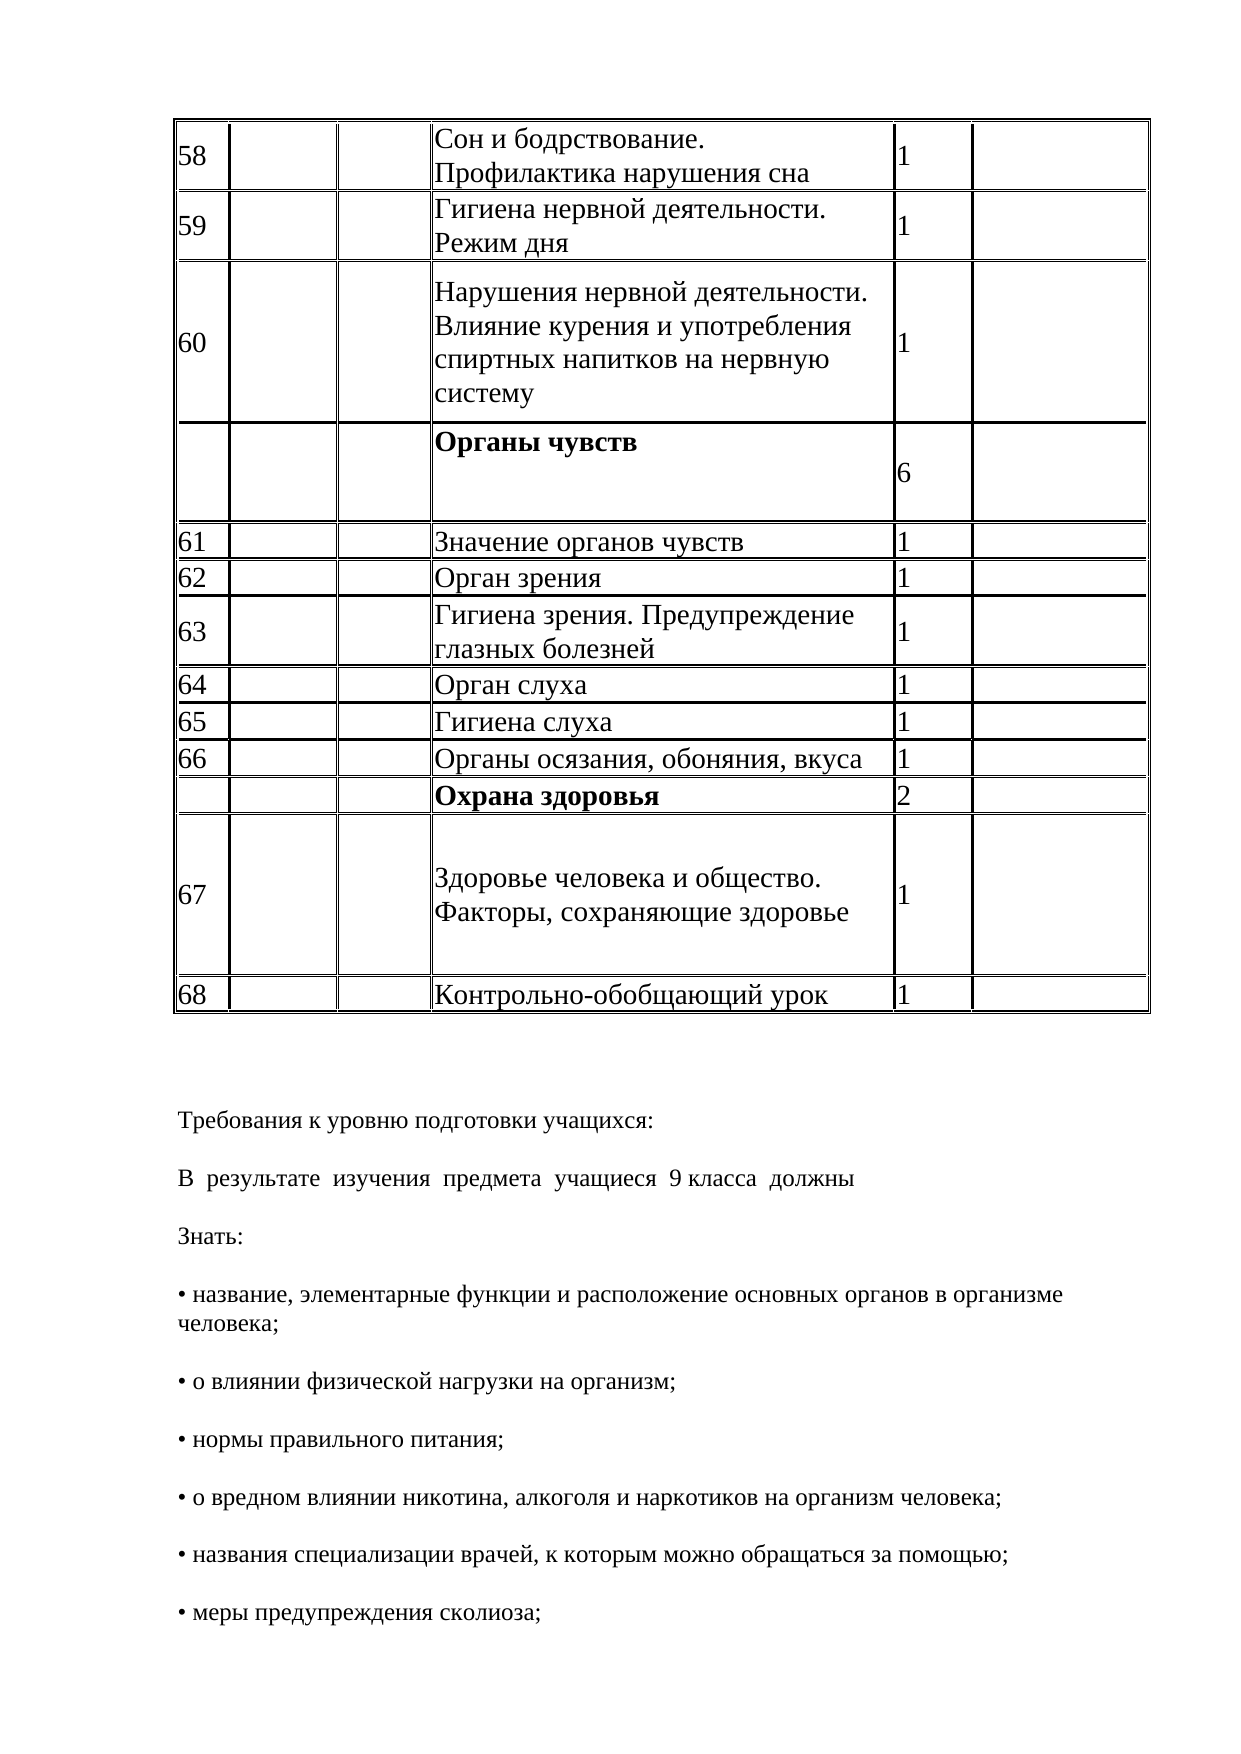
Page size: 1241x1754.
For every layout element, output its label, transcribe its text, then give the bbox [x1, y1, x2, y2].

table_cell Органы чувств [433, 424, 893, 520]
table_cell 63 [177, 594, 228, 664]
table_cell Значение органов чувств [433, 524, 893, 557]
table_cell 58 [177, 120, 229, 188]
table_cell [974, 701, 1148, 738]
text • название, элементарные функции и расположение основных органов в организме человека; [177, 1279, 1152, 1337]
text • нормы правильного питания; [177, 1424, 1152, 1452]
table_cell Контрольно-обобщающий урок [432, 977, 894, 1010]
table_cell 1 [896, 561, 971, 594]
table_cell 1 [894, 120, 972, 188]
table_cell [231, 704, 336, 738]
table_cell [339, 192, 430, 259]
table_cell 1 [896, 524, 971, 557]
table_cell 2 [896, 778, 971, 811]
table_cell Орган слуха [433, 668, 893, 701]
table_cell [231, 262, 336, 421]
table_cell [338, 977, 432, 1010]
table_cell [231, 561, 336, 594]
table_cell [339, 262, 430, 421]
table_cell [974, 594, 1148, 664]
table_cell [229, 122, 337, 188]
table_cell [339, 704, 430, 738]
table_cell Орган зрения [433, 561, 893, 594]
table_cell [231, 192, 336, 259]
table_cell [339, 741, 430, 774]
table_cell [231, 424, 336, 520]
table_cell [231, 741, 336, 774]
table_cell [974, 811, 1148, 973]
table_cell 1 [896, 262, 971, 421]
table_cell [177, 421, 228, 520]
table_cell [972, 974, 1148, 1010]
table_cell [339, 561, 430, 594]
text Требования к уровню подготовки учащихся: [177, 1105, 1152, 1134]
text Знать: [177, 1221, 1152, 1250]
text • названия специализации врачей, к которым можно обращаться за помощью; [177, 1539, 1152, 1568]
table_cell [974, 738, 1149, 774]
table_cell 62 [177, 557, 228, 594]
table_cell [974, 520, 1148, 557]
table_cell [974, 775, 1148, 811]
table_cell [231, 815, 336, 973]
table_cell Органы осязания, обоняния, вкуса [433, 741, 893, 774]
table_cell 66 [175, 738, 228, 774]
table_cell [231, 778, 336, 811]
table_cell [339, 778, 430, 811]
table_cell [339, 597, 430, 664]
text В результате изучения предмета учащиеся 9 класса должны [177, 1163, 1152, 1192]
table_cell 6 [896, 424, 971, 520]
table_cell Здоровье человека и общество. Факторы, сохраняющие здоровье [433, 815, 893, 973]
table_cell 1 [896, 741, 971, 774]
text • о вредном влиянии никотина, алкоголя и наркотиков на организм человека; [177, 1482, 1152, 1510]
table_cell 60 [175, 259, 229, 421]
text • о влиянии физической нагрузки на организм; [177, 1366, 1152, 1394]
table_cell 1 [896, 668, 971, 701]
text • меры предупреждения сколиоза; [177, 1597, 1152, 1626]
table_cell [177, 775, 228, 811]
table_cell Охрана здоровья [433, 778, 893, 811]
table_cell [339, 668, 430, 701]
table_cell Гигиена нервной деятельности. Режим дня [433, 192, 893, 259]
table_cell 64 [177, 664, 228, 701]
table_cell 65 [177, 701, 228, 738]
table_cell Гигиена зрения. Предупреждение глазных болезней [433, 597, 893, 664]
table_cell [972, 259, 1149, 421]
table_cell 1 [896, 704, 971, 738]
table_cell [231, 597, 336, 664]
table_cell Гигиена слуха [433, 704, 893, 738]
table_cell [974, 421, 1148, 520]
table_cell [339, 815, 430, 973]
table_cell [974, 664, 1148, 701]
table_cell [231, 668, 336, 701]
table_cell 1 [896, 597, 971, 664]
table_cell 1 [896, 815, 971, 973]
table_cell 1 [896, 192, 971, 259]
table_cell 67 [177, 811, 228, 973]
table_cell [339, 424, 430, 520]
table_cell Сон и бодрствование. Профилактика нарушения сна [432, 120, 894, 188]
table_cell [231, 524, 336, 557]
table_cell 68 [177, 974, 229, 1010]
table_cell 61 [177, 520, 228, 557]
table_cell [338, 122, 432, 188]
table_cell [974, 557, 1148, 594]
table_cell 59 [177, 189, 228, 259]
table_cell [972, 122, 1148, 188]
table_cell Нарушения нервной деятельности. Влияние курения и употребления спиртных напитков на нервную систему [433, 262, 893, 421]
table_cell [229, 977, 337, 1010]
table_cell 1 [894, 977, 972, 1010]
table_cell [339, 524, 430, 557]
table_cell [974, 189, 1148, 259]
